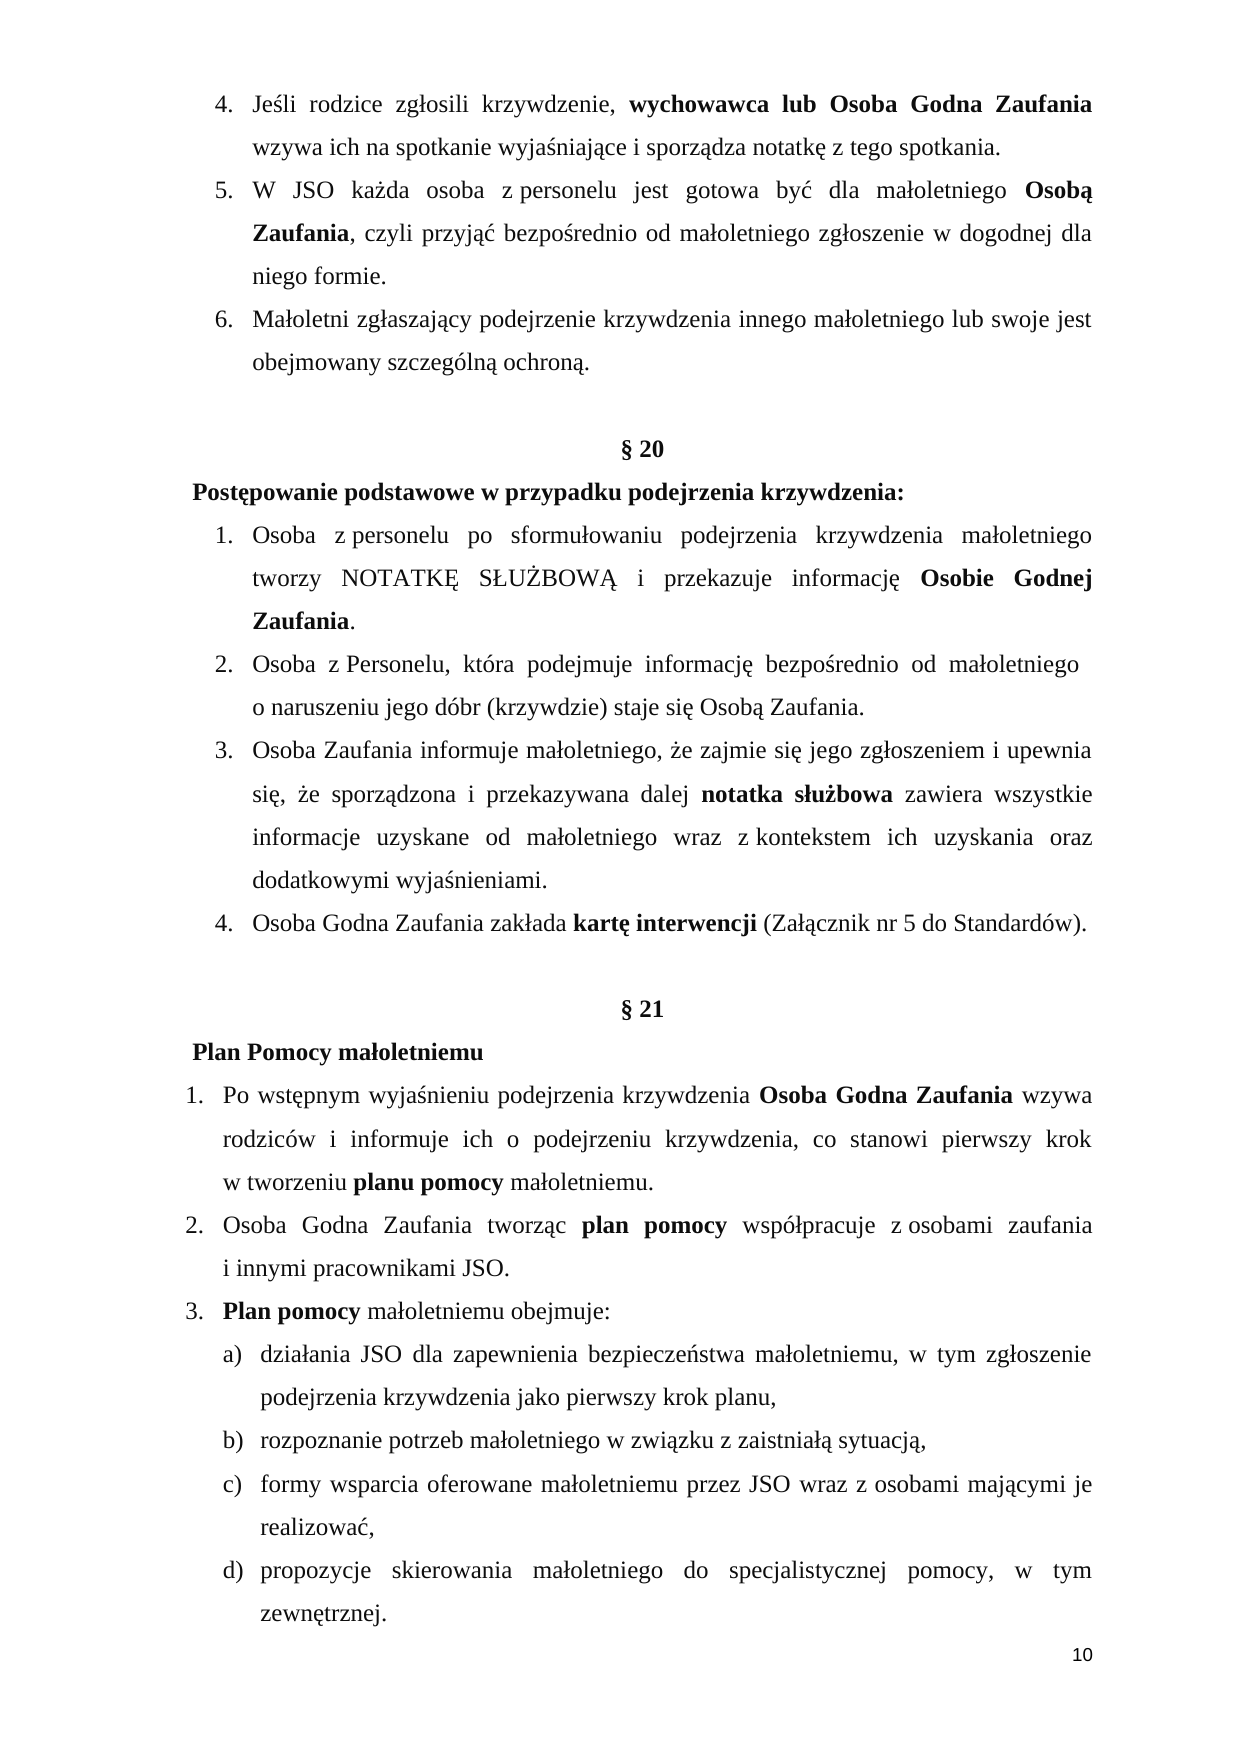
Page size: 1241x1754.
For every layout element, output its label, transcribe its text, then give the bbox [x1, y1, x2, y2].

list Osoba z personelu po sformułowaniu podejrzenia krzywdzenia małoletniego tworzy NOTATKĘ SŁUŻBOWĄ i przekazuje informację Osobie Godnej Zaufania. [214, 520, 1093, 635]
list formy wsparcia oferowane małoletniemu przez JSO wraz z osobami mającymi je realizować, [223, 1469, 1093, 1541]
list Plan pomocy małoletniemu obejmuje: [185, 1296, 1093, 1325]
text Plan Pomocy małoletniemu [148, 1037, 1093, 1066]
list Osoba Godna Zaufania zakłada kartę interwencji (Załącznik nr 5 do Standardów). [214, 908, 1093, 937]
list działania JSO dla zapewnienia bezpieczeństwa małoletniemu, w tym zgłoszenie podejrzenia krzywdzenia jako pierwszy krok planu, [223, 1339, 1093, 1411]
text § 21 [148, 994, 1093, 1023]
text § 20 [148, 434, 1093, 462]
list Małoletni zgłaszający podejrzenie krzywdzenia innego małoletniego lub swoje jest obejmowany szczególną ochroną. [214, 304, 1093, 376]
list W JSO każda osoba z personelu jest gotowa być dla małoletniego Osobą Zaufania, czyli przyjąć bezpośrednio od małoletniego zgłoszenie w dogodnej dla niego formie. [214, 175, 1093, 290]
list Jeśli rodzice zgłosili krzywdzenie, wychowawca lub Osoba Godna Zaufania wzywa ich na spotkanie wyjaśniające i sporządza notatkę z tego spotkania. [214, 89, 1093, 161]
list Osoba Zaufania informuje małoletniego, że zajmie się jego zgłoszeniem i upewnia się, że sporządzona i przekazywana dalej notatka służbowa zawiera wszystkie informacje uzyskane od małoletniego wraz z kontekstem ich uzyskania oraz dodatkowymi wyjaśnieniami. [214, 736, 1093, 894]
list Po wstępnym wyjaśnieniu podejrzenia krzywdzenia Osoba Godna Zaufania wzywa rodziców i informuje ich o podejrzeniu krzywdzenia, co stanowi pierwszy krok w tworzeniu planu pomocy małoletniemu. [185, 1081, 1093, 1196]
list Osoba z Personelu, która podejmuje informację bezpośrednio od małoletniego o naruszeniu jego dóbr (krzywdzie) staje się Osobą Zaufania. [214, 649, 1093, 721]
list propozycje skierowania małoletniego do specjalistycznej pomocy, w tym zewnętrznej. [223, 1555, 1093, 1627]
list rozpoznanie potrzeb małoletniego w związku z zaistniałą sytuacją, [223, 1426, 1093, 1454]
text Postępowanie podstawowe w przypadku podejrzenia krzywdzenia: [148, 477, 1093, 506]
list Osoba Godna Zaufania tworząc plan pomocy współpracuje z osobami zaufania i innymi pracownikami JSO. [185, 1210, 1093, 1282]
